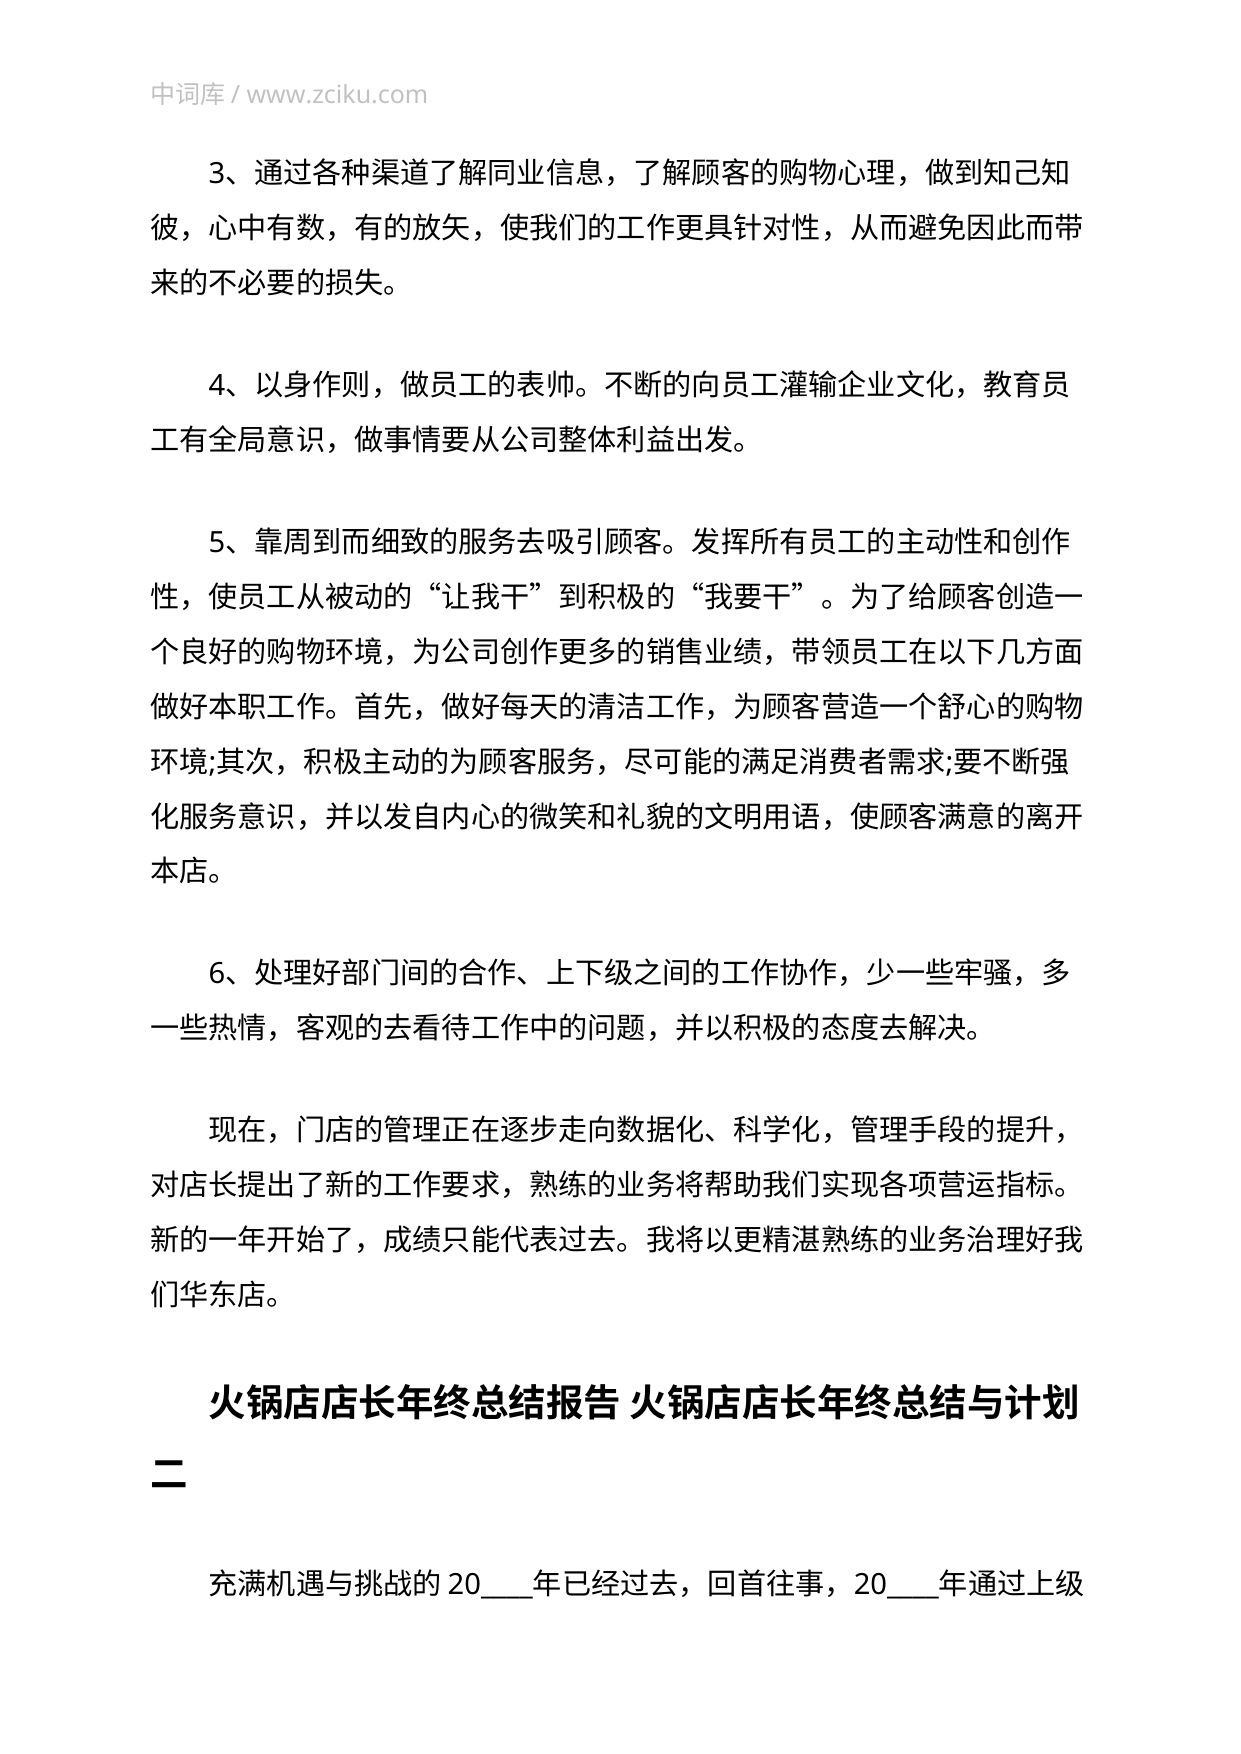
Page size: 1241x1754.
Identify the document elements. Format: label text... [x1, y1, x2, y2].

text 6、处理好部门间的合作、上下级之间的工作协作，少一些牢骚，多一些热情，客观的去看待工作中的问题，并以积极的态度去解决。 [150, 950, 1090, 1047]
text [150, 1561, 1090, 1603]
text 5、靠周到而细致的服务去吸引顾客。发挥所有员工的主动性和创作性，使员工从被动的“让我干”到积极的“我要干”。为了给顾客创造一个良好的购物环境，为公司创作更多的销售业绩，带领员工在以下几方面做好本职工作。首先，做好每天的清洁工作，为顾客营造一个舒心的购物环境;其次，积极主动的为顾客服务，尽可能的满足消费者需求;要不断强化服务意识，并以发自内心的微笑和礼貌的文明用语，使顾客满意的离开本店。 [150, 518, 1090, 890]
text 4、以身作则，做员工的表帅。不断的向员工灌输企业文化，教育员工有全局意识，做事情要从公司整体利益出发。 [150, 362, 1090, 459]
text 火锅店店长年终总结报告 火锅店店长年终总结与计划二 [150, 1373, 1090, 1498]
text 3、通过各种渠道了解同业信息，了解顾客的购物心理，做到知己知彼，心中有数，有的放矢，使我们的工作更具针对性，从而避免因此而带来的不必要的损失。 [150, 150, 1090, 302]
text 现在，门店的管理正在逐步走向数据化、科学化，管理手段的提升，对店长提出了新的工作要求，熟练的业务将帮助我们实现各项营运指标。新的一年开始了，成绩只能代表过去。我将以更精湛熟练的业务治理好我们华东店。 [150, 1107, 1090, 1313]
